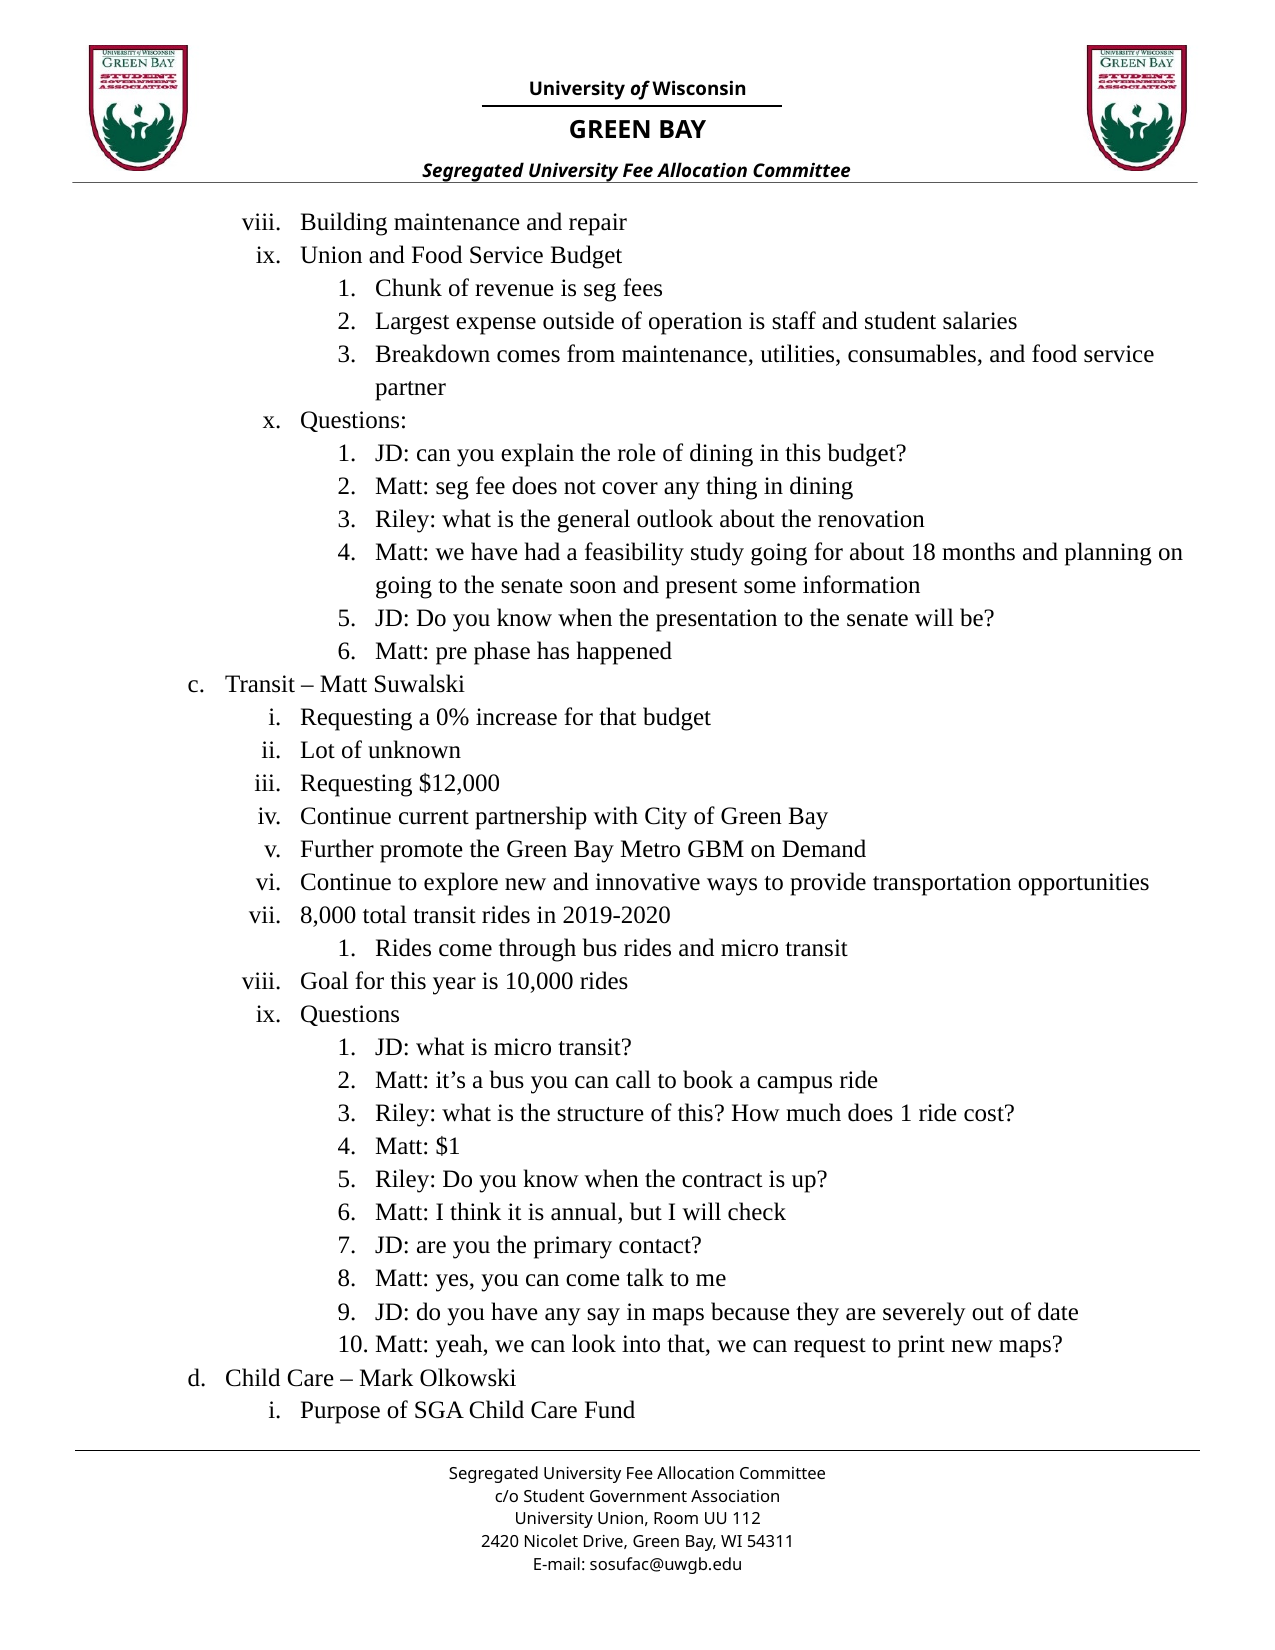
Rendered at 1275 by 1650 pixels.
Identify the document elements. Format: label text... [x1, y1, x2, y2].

list Matt: seg fee does not cover any thing in dining [337, 471, 1200, 500]
list JD: can you explain the role of dining in this budget? [337, 438, 1200, 467]
picture [75, 45, 201, 171]
list Matt: I think it is annual, but I will check [337, 1197, 1200, 1226]
list Breakdown comes from maintenance, utilities, consumables, and food service partner [337, 339, 1200, 401]
list Matt: yes, you can come talk to me [337, 1263, 1200, 1292]
list Matt: pre phase has happened [337, 636, 1200, 665]
list JD: Do you know when the presentation to the senate will be? [337, 603, 1200, 632]
list Matt: yeah, we can look into that, we can request to print new maps? [337, 1329, 1200, 1358]
list Further promote the Green Bay Metro GBM on Demand [281, 834, 1200, 863]
list Requesting $12,000 [281, 768, 1200, 797]
list Chunk of revenue is seg fees [337, 273, 1200, 302]
list Purpose of SGA Child Care Fund [281, 1396, 1200, 1424]
list Matt: $1 [337, 1131, 1200, 1160]
list Goal for this year is 10,000 rides [281, 966, 1200, 995]
list Transit – Matt Suwalski [187, 669, 1200, 698]
list 8,000 total transit rides in 2019-2020 [281, 900, 1200, 929]
list Requesting a 0% increase for that budget [281, 702, 1200, 731]
list JD: are you the primary contact? [337, 1231, 1200, 1259]
list Building maintenance and repair [281, 207, 1200, 236]
list Continue to explore new and innovative ways to provide transportation opportunities [281, 867, 1200, 896]
list JD: do you have any say in maps because they are severely out of date [337, 1297, 1200, 1325]
list Continue current partnership with City of Green Bay [281, 801, 1200, 830]
list Riley: what is the structure of this? How much does 1 ride cost? [337, 1098, 1200, 1127]
list Lot of unknown [281, 735, 1200, 764]
list Child Care – Mark Olkowski [187, 1363, 1200, 1391]
list Matt: we have had a feasibility study going for about 18 months and planning on going to the senate soon and present some information [337, 537, 1200, 599]
picture [1073, 45, 1200, 171]
list Largest expense outside of operation is staff and student salaries [337, 306, 1200, 335]
list Questions: [281, 405, 1200, 434]
list Union and Food Service Budget [281, 240, 1200, 269]
list Riley: what is the general outlook about the renovation [337, 504, 1200, 533]
list Matt: it’s a bus you can call to book a campus ride [337, 1065, 1200, 1094]
list Riley: Do you know when the contract is up? [337, 1164, 1200, 1193]
list Rides come through bus rides and micro transit [337, 933, 1200, 962]
list Questions [281, 999, 1200, 1028]
list JD: what is micro transit? [337, 1032, 1200, 1061]
